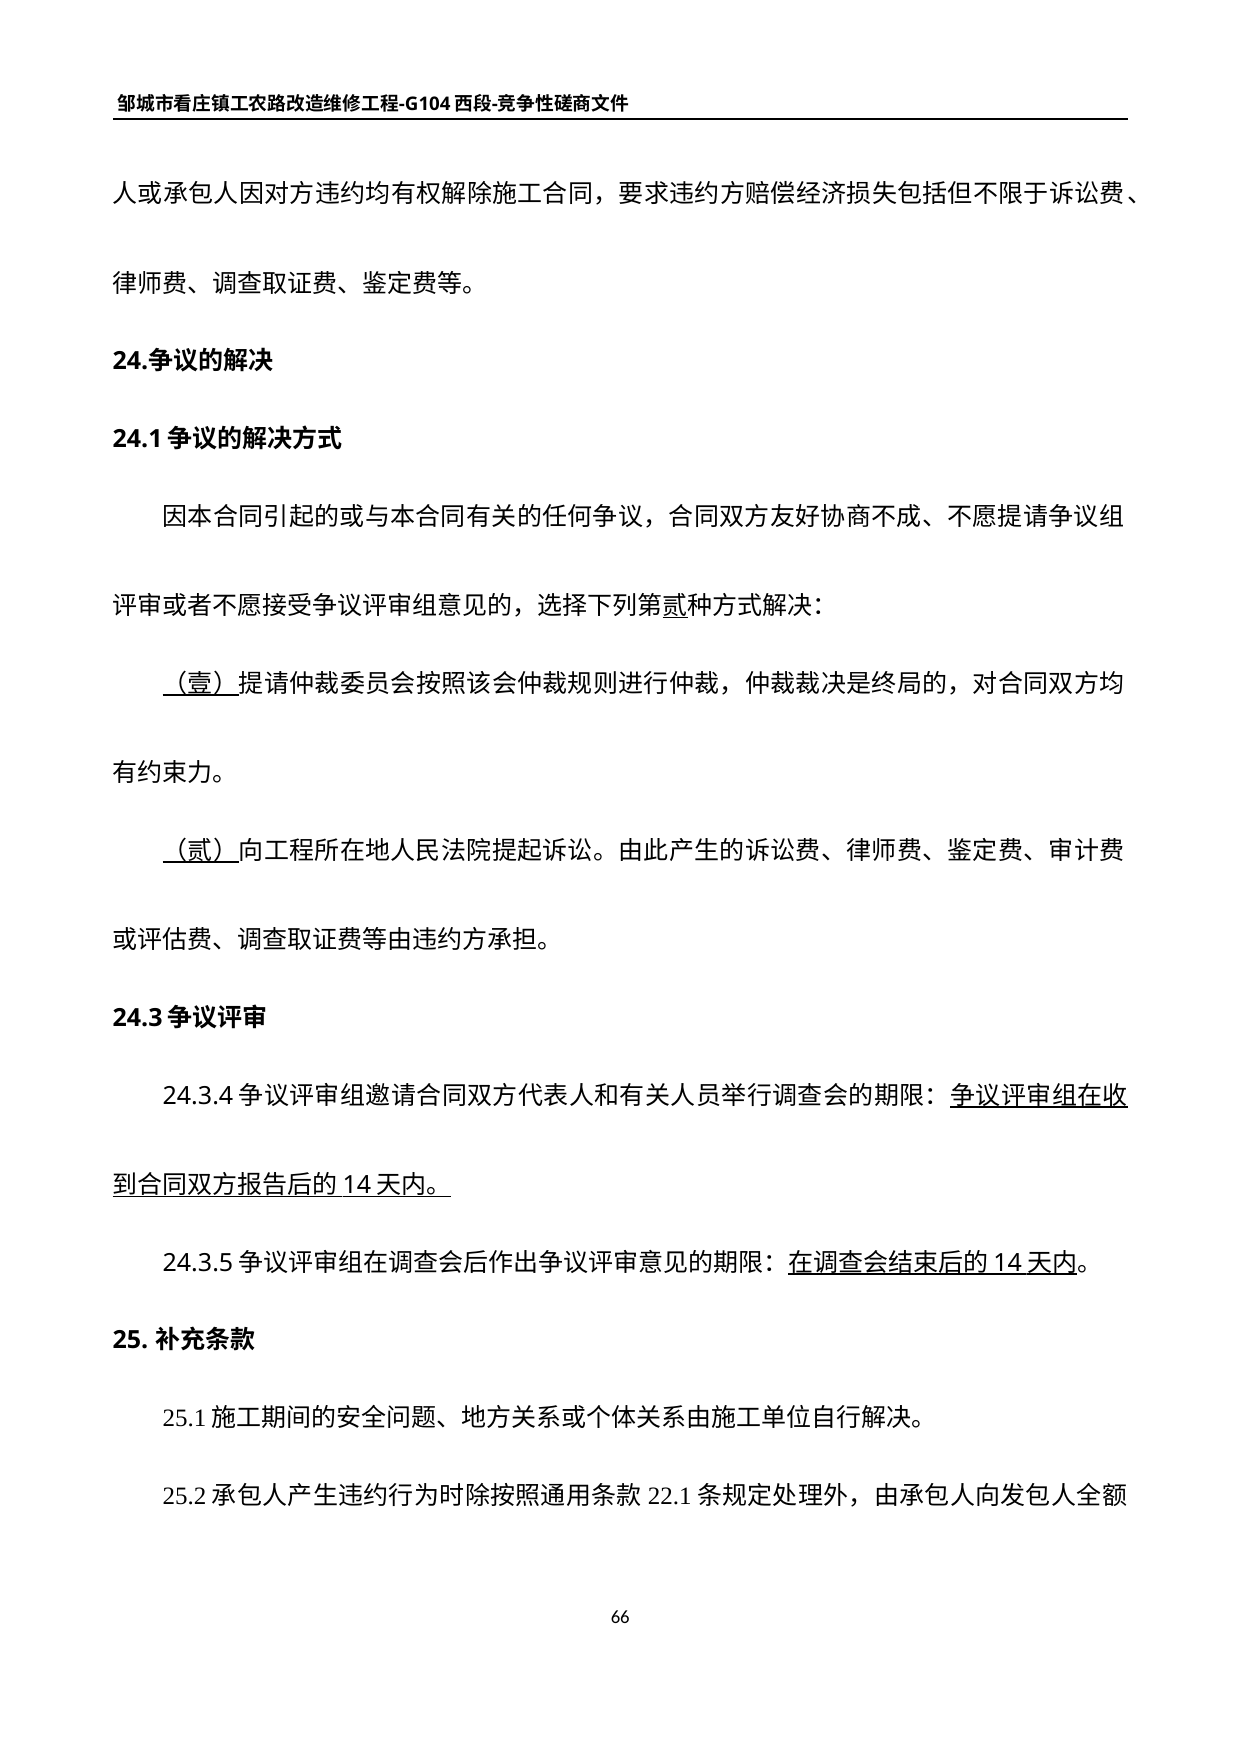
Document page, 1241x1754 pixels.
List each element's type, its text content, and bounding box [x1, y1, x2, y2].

text 25. 补充条款 [112, 1308, 1128, 1368]
text （壹）提请仲裁委员会按照该会仲裁规则进行仲裁，仲裁裁决是终局的，对合同双方均有约束力。 [112, 652, 1128, 801]
text 24.3争议评审 [112, 986, 1128, 1045]
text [112, 1464, 1128, 1523]
text 24.争议的解决 [112, 329, 1128, 389]
text 24.3.5争议评审组在调查会后作出争议评审意见的期限：在调查会结束后的14天内。 [112, 1231, 1128, 1290]
text （贰）向工程所在地人民法院提起诉讼。由此产生的诉讼费、律师费、鉴定费、审计费或评估费、调查取证费等由违约方承担。 [112, 819, 1128, 968]
text 24.1争议的解决方式 [112, 407, 1128, 466]
text 25.1施工期间的安全问题、地方关系或个体关系由施工单位自行解决。 [112, 1386, 1128, 1446]
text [112, 162, 1128, 311]
text 24.3.4争议评审组邀请合同双方代表人和有关人员举行调查会的期限：争议评审组在收到合同双方报告后的14天内。 [112, 1063, 1128, 1212]
text 因本合同引起的或与本合同有关的任何争议，合同双方友好协商不成、不愿提请争议组评审或者不愿接受争议评审组意见的，选择下列第贰种方式解决： [112, 484, 1128, 633]
